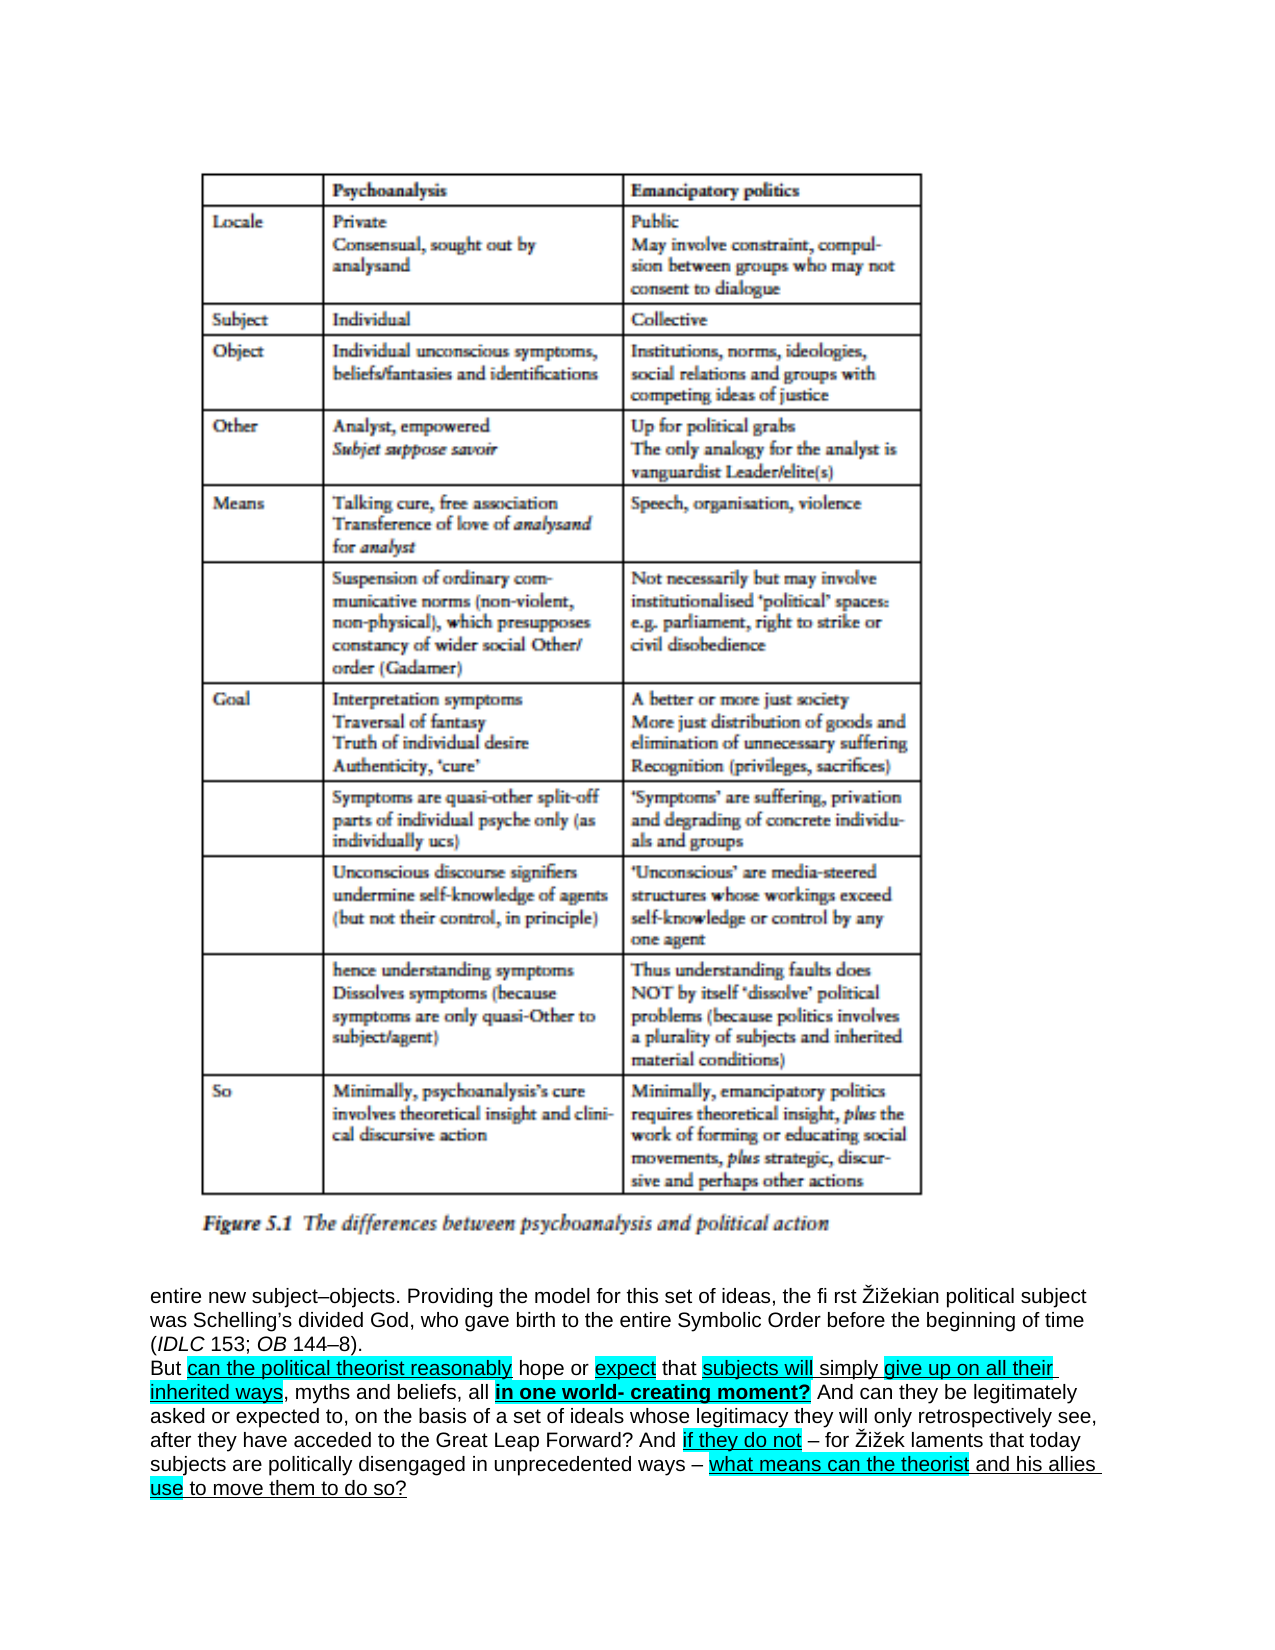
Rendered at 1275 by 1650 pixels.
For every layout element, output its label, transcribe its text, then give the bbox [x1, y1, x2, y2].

picture [150, 150, 958, 1258]
text But can the political theorist reasonably hope or expect that subjects will simply give up on all their inherited ways, myths and beliefs, all in one world- creating moment? And can they be legitimately asked or expected to, on the basis of a set of ideals whose legitimacy they will only retrospectively see, after they have acceded to the Great Leap Forward? And if they do not – for Žižek laments that today subjects are politically disengaged in unprecedented ways – what means can the theorist and his allies use to move them to do so? [150, 1356, 1125, 1500]
text entire new subject–objects. Providing the model for this set of ideas, the fi rst Žižekian political subject was Schelling’s divided God, who gave birth to the entire Symbolic Order before the beginning of time (IDLC 153; OB 144–8). [150, 1284, 1125, 1356]
